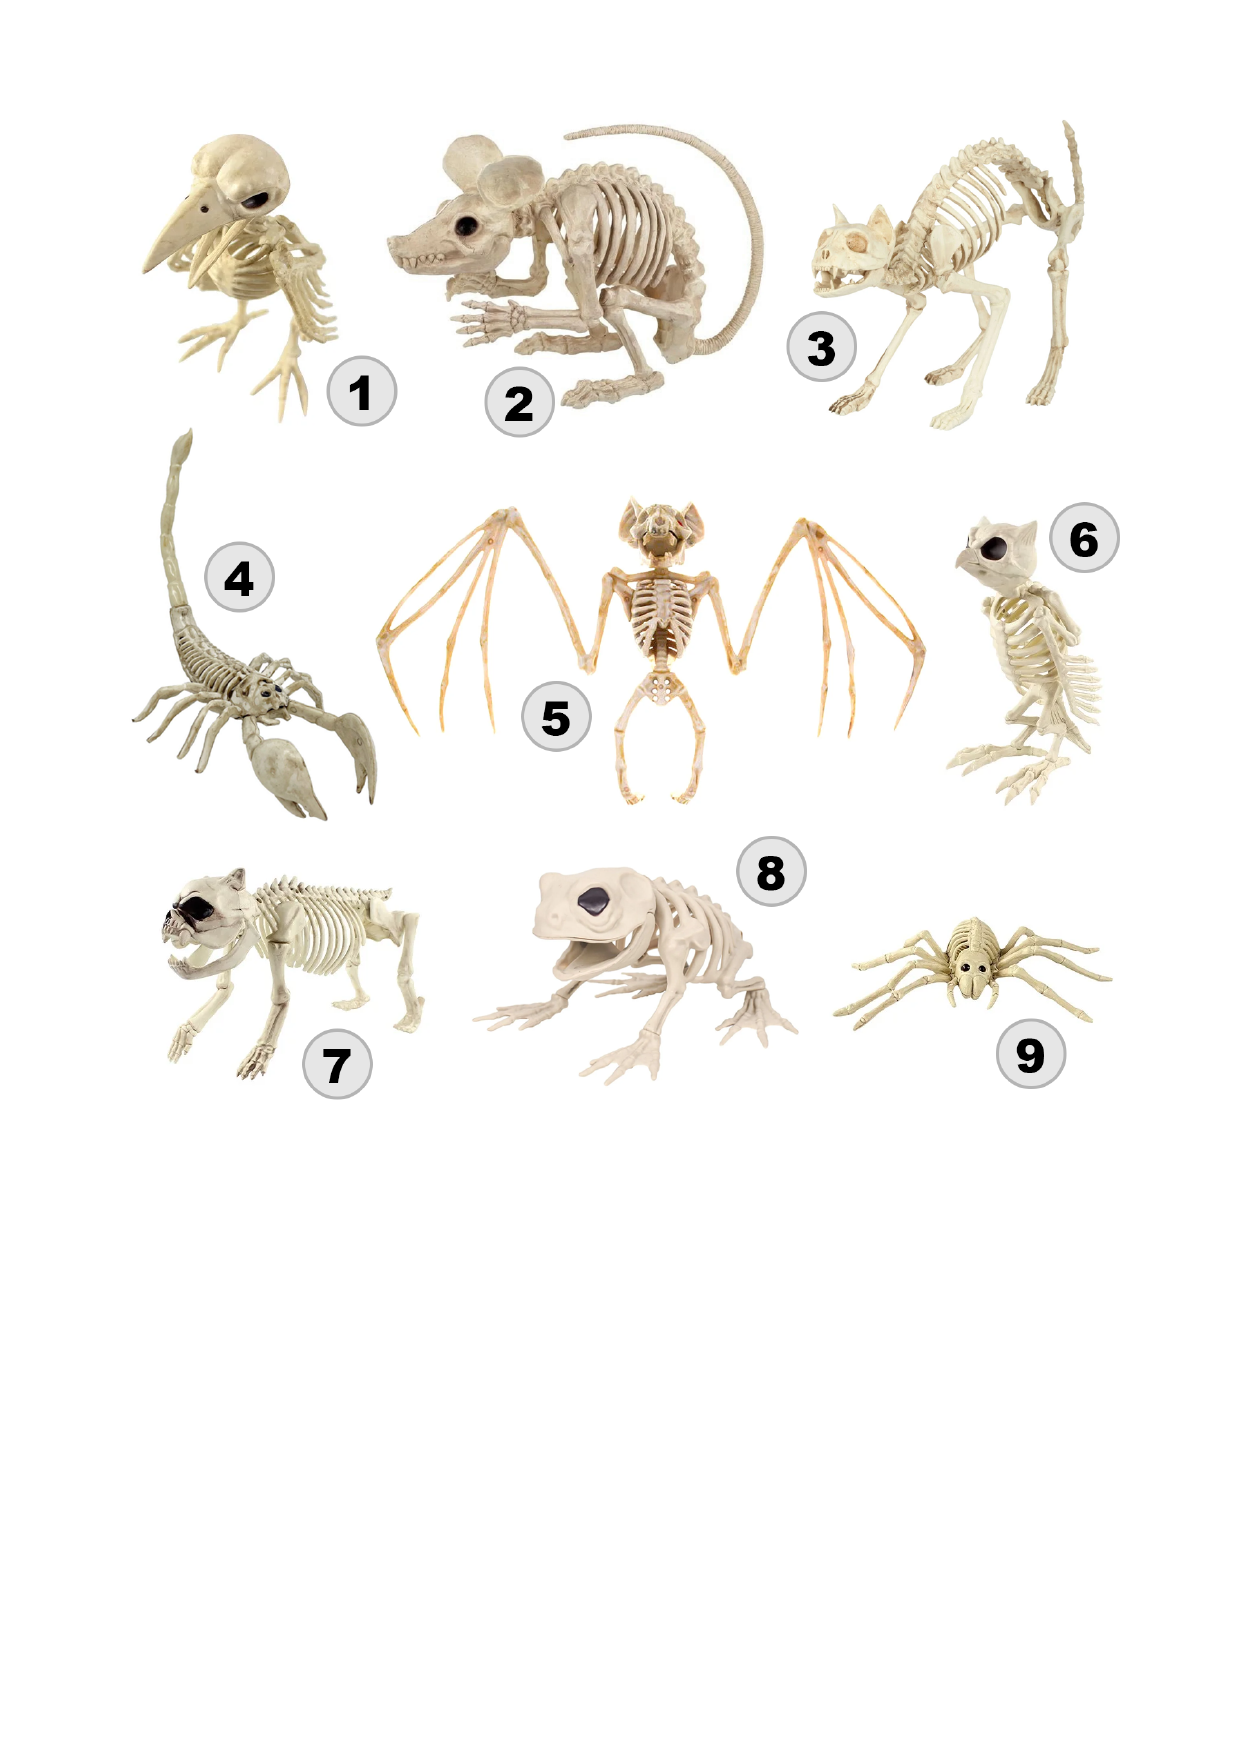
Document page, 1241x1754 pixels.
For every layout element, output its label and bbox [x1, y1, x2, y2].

picture [75, 75, 1161, 1129]
